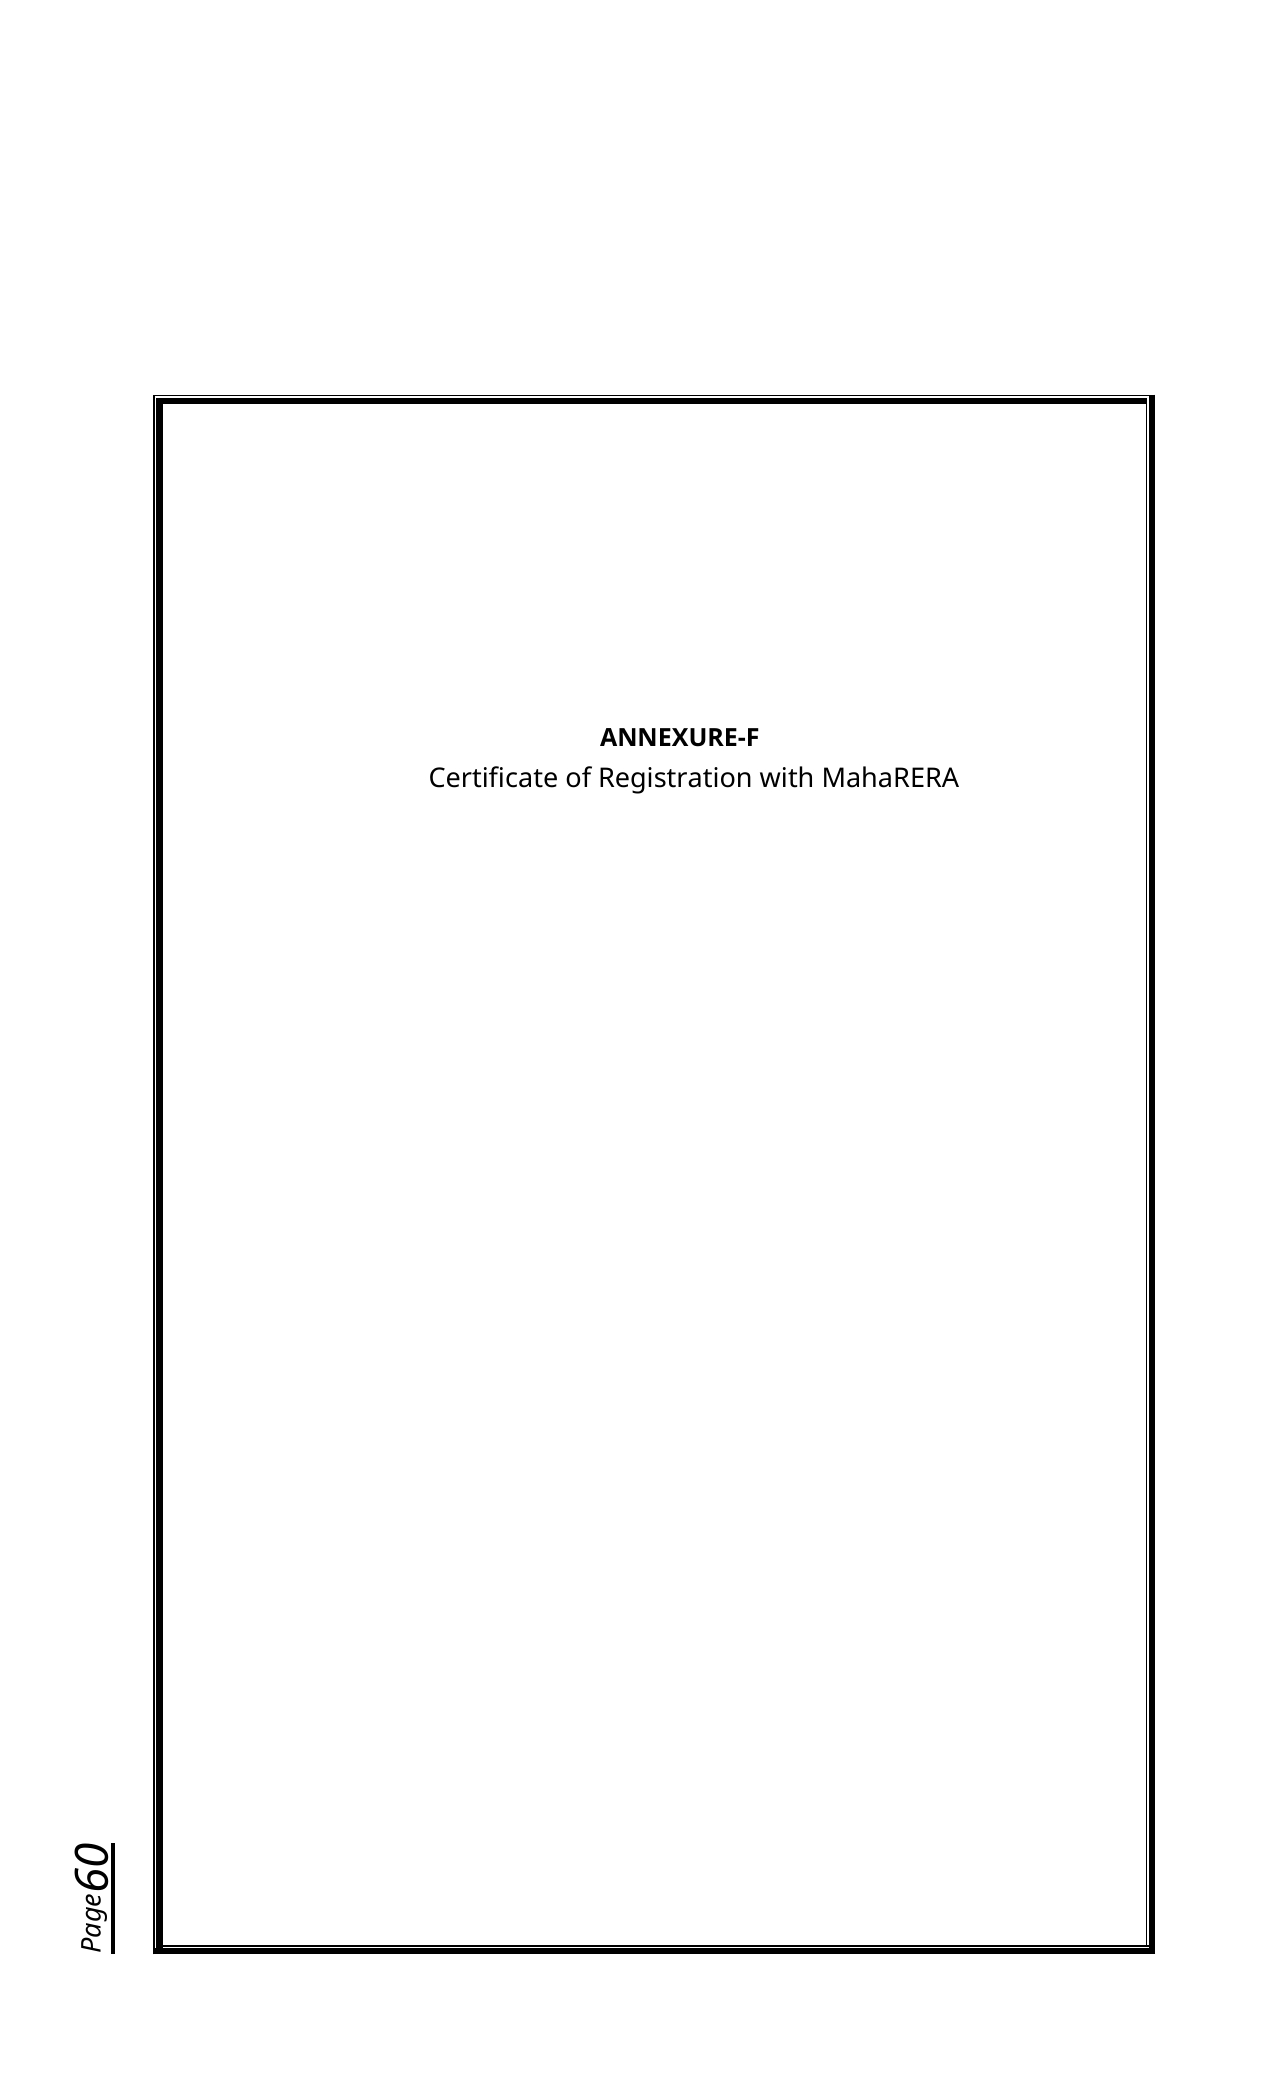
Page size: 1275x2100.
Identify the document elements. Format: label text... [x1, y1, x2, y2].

text Certificate of Registration with MahaRERA [262, 758, 1125, 795]
text ANNEXURE-F [234, 719, 1125, 753]
